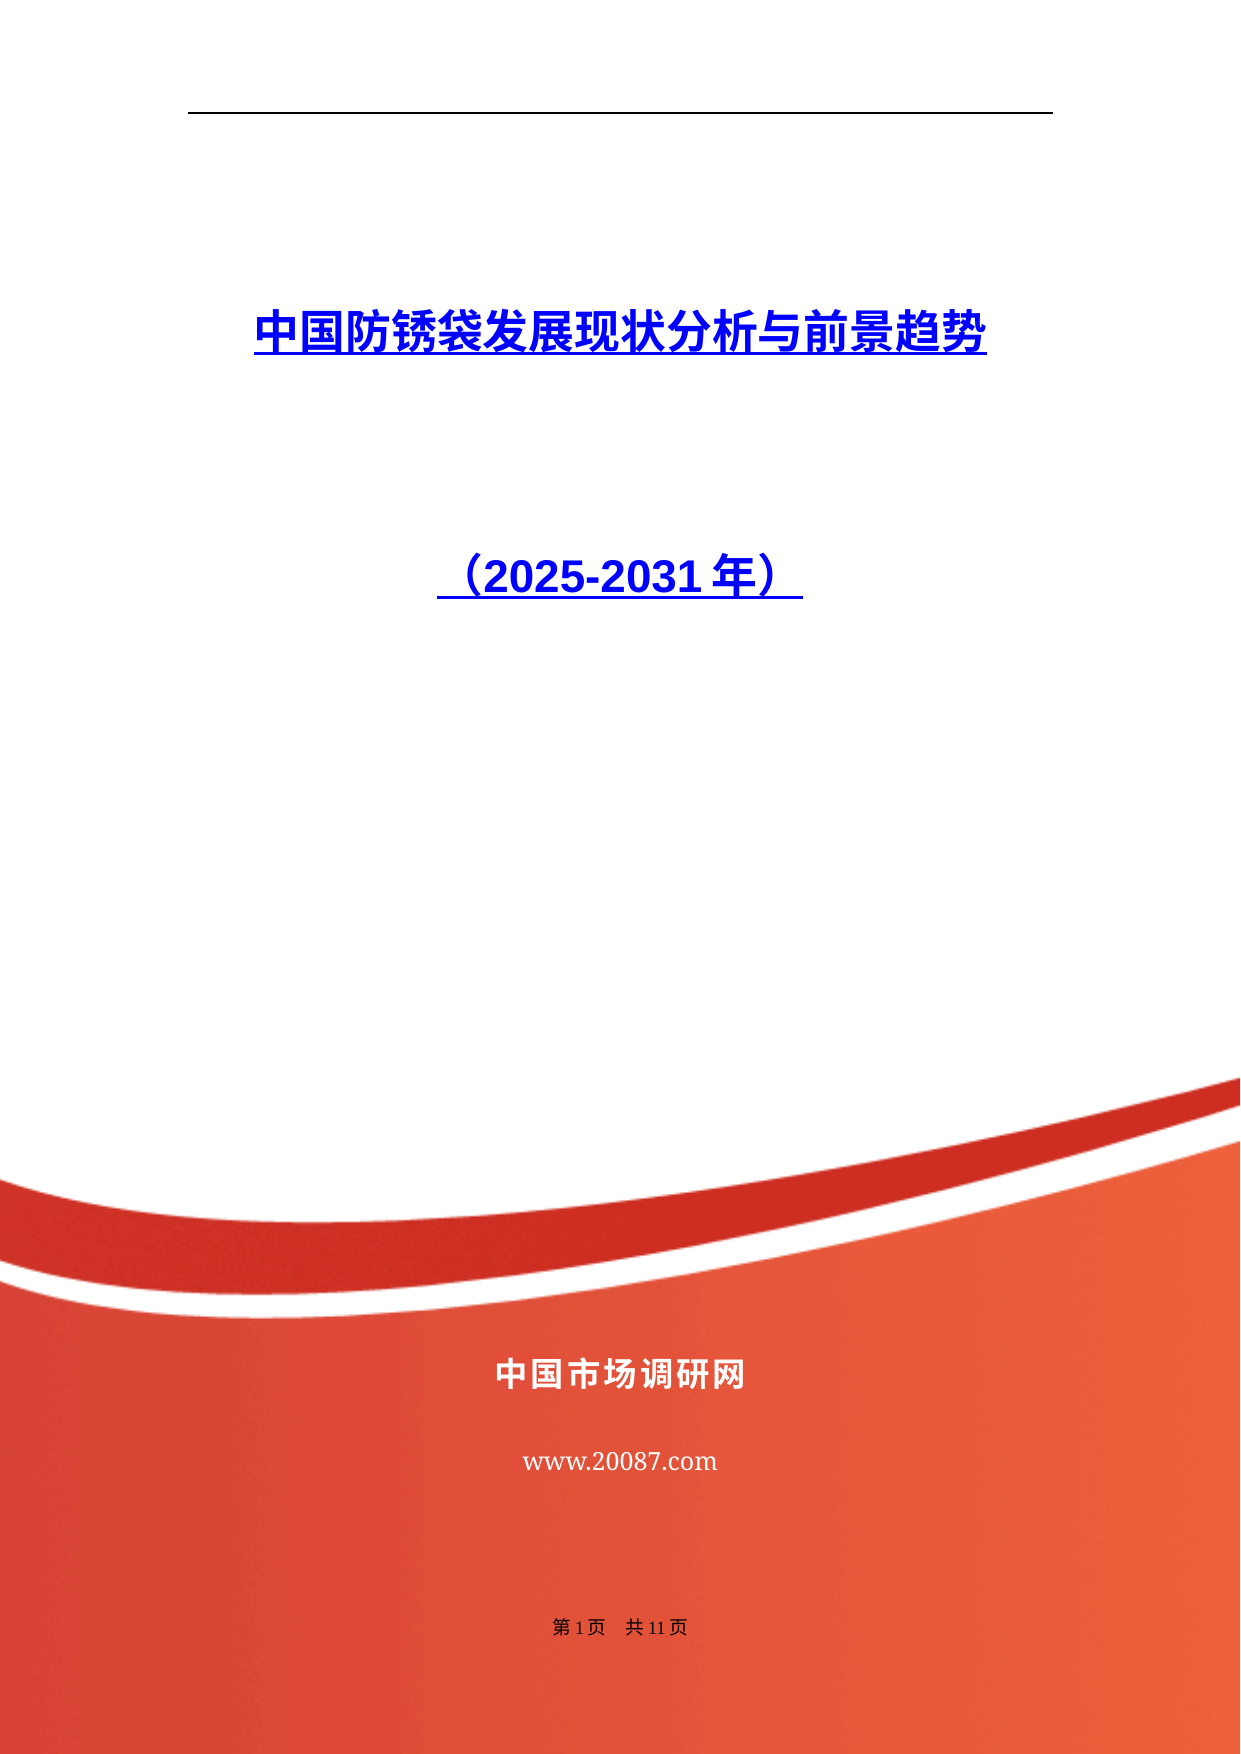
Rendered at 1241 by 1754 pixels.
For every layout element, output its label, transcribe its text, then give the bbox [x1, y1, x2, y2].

picture [0, 1006, 1241, 1754]
table_header 中国防锈袋发展现状分析与前景趋势（2025-2031年） [188, 207, 1053, 773]
text www.20087.com [187, 1428, 1053, 1493]
subtitle 中国市场调研网 [187, 1339, 1053, 1404]
